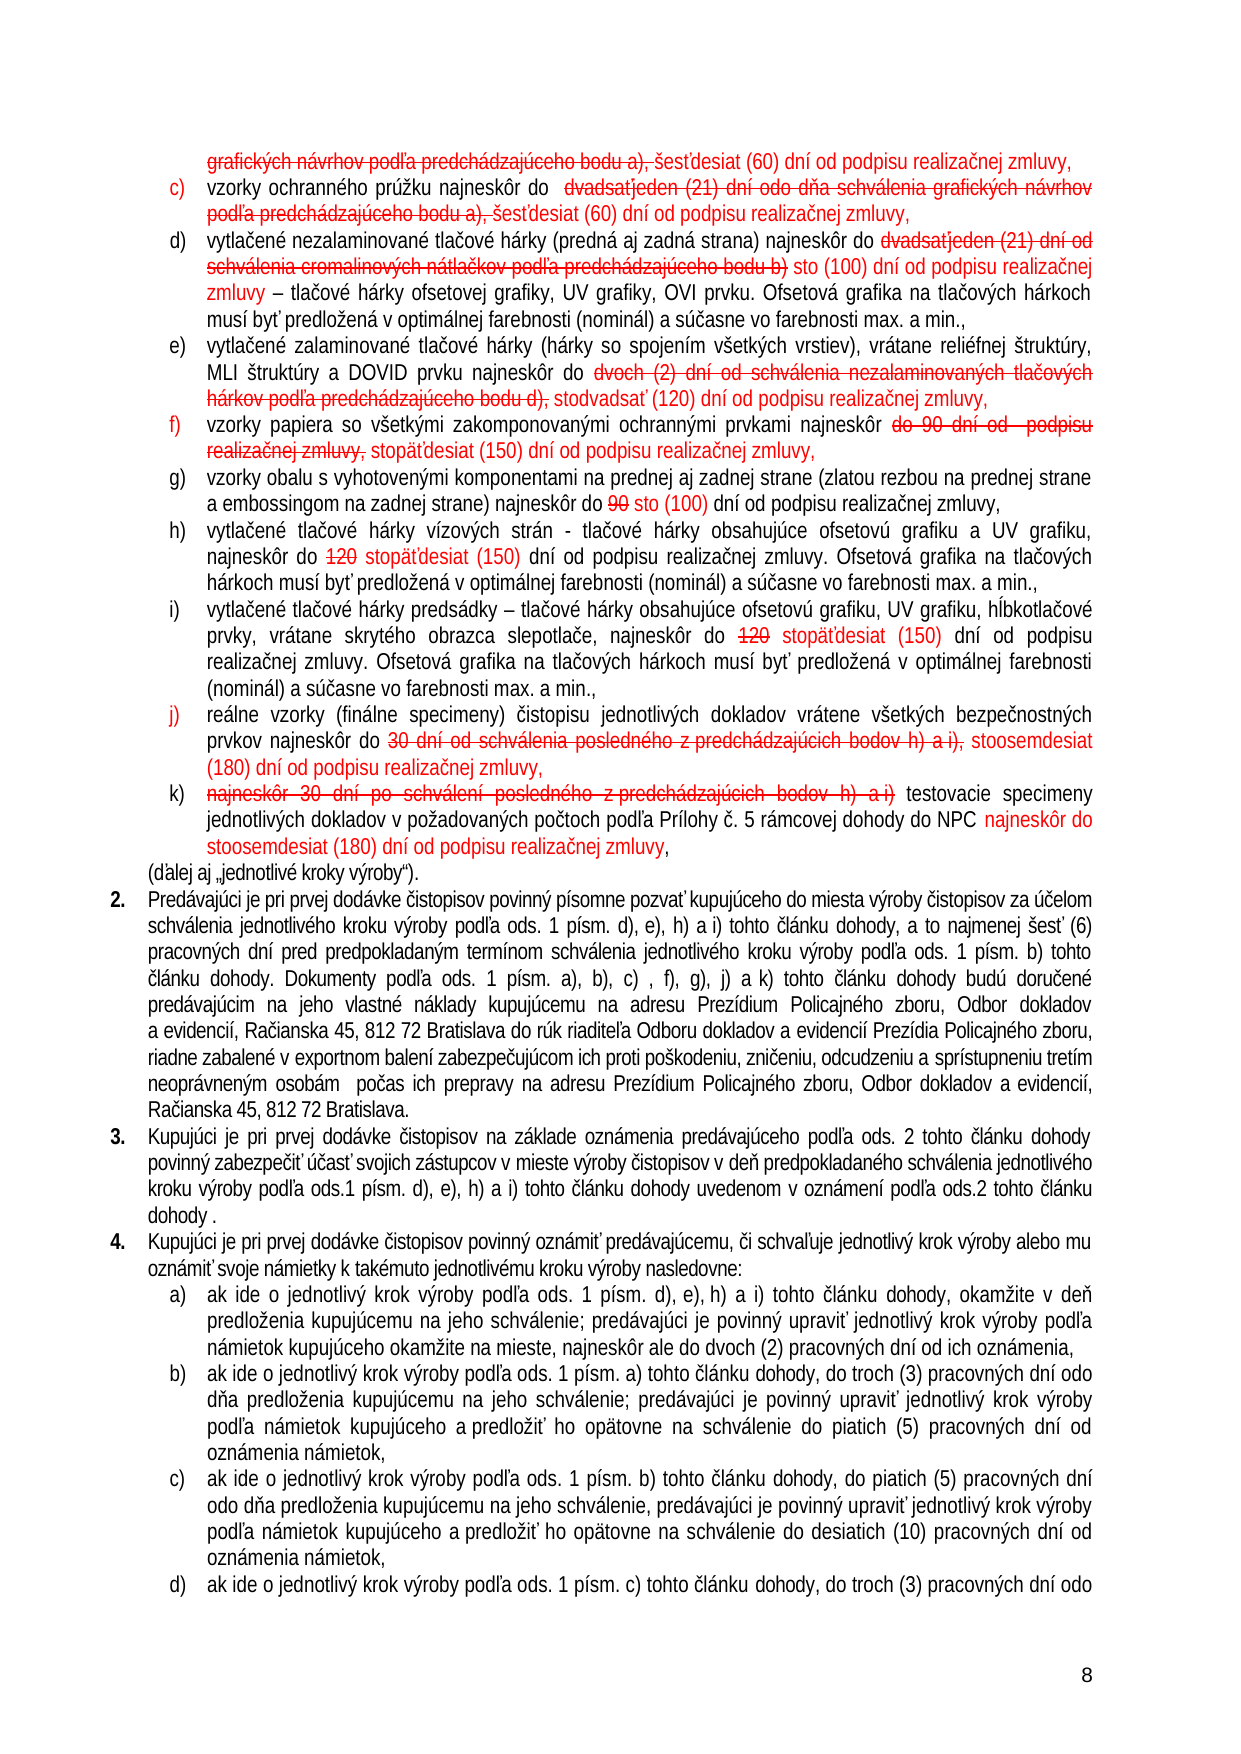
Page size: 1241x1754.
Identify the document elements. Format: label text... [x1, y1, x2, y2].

list vzorky ochranného prúžku najneskôr do dvadsaťjeden (21) dní odo dňa schválenia grafických návrhov podľa predchádzajúceho bodu a), šesťdesiat (60) dní od podpisu realizačnej zmluvy, [169, 174, 1093, 227]
text (ďalej aj „jednotlivé kroky výroby“). [148, 859, 1093, 886]
list najneskôr 30 dní po schválení posledného z predchádzajúcich bodov h) a i) testovacie specimeny jednotlivých dokladov v požadovaných počtoch podľa Prílohy č. 5 rámcovej dohody do NPC najneskôr do stoosemdesiat (180) dní od podpisu realizačnej zmluvy, [169, 780, 1093, 859]
list vytlačené zalaminované tlačové hárky (hárky so spojením všetkých vrstiev), vrátane reliéfnej štruktúry, MLI štruktúry a DOVID prvku najneskôr do dvoch (2) dní od schválenia nezalaminovaných tlačových hárkov podľa predchádzajúceho bodu d), stodvadsať (120) dní od podpisu realizačnej zmluvy, [169, 332, 1093, 411]
list vytlačené tlačové hárky vízových strán - tlačové hárky obsahujúce ofsetovú grafiku a UV grafiku, najneskôr do 120 stopäťdesiat (150) dní od podpisu realizačnej zmluvy. Ofsetová grafika na tlačových hárkoch musí byť predložená v optimálnej farebnosti (nominál) a súčasne vo farebnosti max. a min., [169, 517, 1093, 596]
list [169, 1571, 1093, 1597]
list ak ide o jednotlivý krok výroby podľa ods. 1 písm. a) tohto článku dohody, do troch (3) pracovných dní odo dňa predloženia kupujúcemu na jeho schválenie; predávajúci je povinný upraviť jednotlivý krok výroby podľa námietok kupujúceho a predložiť ho opätovne na schválenie do piatich (5) pracovných dní od oznámenia námietok, [169, 1360, 1093, 1465]
list ak ide o jednotlivý krok výroby podľa ods. 1 písm. b) tohto článku dohody, do piatich (5) pracovných dní odo dňa predloženia kupujúcemu na jeho schválenie, predávajúci je povinný upraviť jednotlivý krok výroby podľa námietok kupujúceho a predložiť ho opätovne na schválenie do desiatich (10) pracovných dní od oznámenia námietok, [169, 1465, 1093, 1571]
list Kupujúci je pri prvej dodávke čistopisov na základe oznámenia predávajúceho podľa ods. 2 tohto článku dohody povinný zabezpečiť účasť svojich zástupcov v mieste výroby čistopisov v deň predpokladaného schválenia jednotlivého kroku výroby podľa ods.1 písm. d), e), h) a i) tohto článku dohody uvedenom v oznámení podľa ods.2 tohto článku dohody . [110, 1123, 1093, 1228]
list ak ide o jednotlivý krok výroby podľa ods. 1 písm. d), e), h) a i) tohto článku dohody, okamžite v deň predloženia kupujúcemu na jeho schválenie; predávajúci je povinný upraviť jednotlivý krok výroby podľa námietok kupujúceho okamžite na mieste, najneskôr ale do dvoch (2) pracovných dní od ich oznámenia, [169, 1281, 1093, 1360]
list vzorky papiera so všetkými zakomponovanými ochrannými prvkami najneskôr do 90 dní od podpisu realizačnej zmluvy, stopäťdesiat (150) dní od podpisu realizačnej zmluvy, [169, 411, 1093, 464]
list Predávajúci je pri prvej dodávke čistopisov povinný písomne pozvať kupujúceho do miesta výroby čistopisov za účelom schválenia jednotlivého kroku výroby podľa ods. 1 písm. d), e), h) a i) tohto článku dohody, a to najmenej šesť (6) pracovných dní pred predpokladaným termínom schválenia jednotlivého kroku výroby podľa ods. 1 písm. b) tohto článku dohody. Dokumenty podľa ods. 1 písm. a), b), c) , f), g), j) a k) tohto článku dohody budú doručené predávajúcim na jeho vlastné náklady kupujúcemu na adresu Prezídium Policajného zboru, Odbor dokladov a evidencií, Račianska 45, 812 72 Bratislava do rúk riaditeľa Odboru dokladov a evidencií Prezídia Policajného zboru, riadne zabalené v exportnom balení zabezpečujúcom ich proti poškodeniu, zničeniu, odcudzeniu a sprístupneniu tretím neoprávneným osobám počas ich prepravy na adresu Prezídium Policajného zboru, Odbor dokladov a evidencií, Račianska 45, 812 72 Bratislava. [110, 886, 1093, 1123]
list Kupujúci je pri prvej dodávke čistopisov povinný oznámiť predávajúcemu, či schvaľuje jednotlivý krok výroby alebo mu oznámiť svoje námietky k takémuto jednotlivému kroku výroby nasledovne: [110, 1228, 1093, 1281]
list vzorky obalu s vyhotovenými komponentami na prednej aj zadnej strane (zlatou rezbou na prednej strane a embossingom na zadnej strane) najneskôr do 90 sto (100) dní od podpisu realizačnej zmluvy, [169, 464, 1093, 517]
list vytlačené nezalaminované tlačové hárky (predná aj zadná strana) najneskôr do dvadsaťjeden (21) dní od schválenia cromalinových nátlačkov podľa predchádzajúceho bodu b) sto (100) dní od podpisu realizačnej zmluvy – tlačové hárky ofsetovej grafiky, UV grafiky, OVI prvku. Ofsetová grafika na tlačových hárkoch musí byť predložená v optimálnej farebnosti (nominál) a súčasne vo farebnosti max. a min., [169, 227, 1093, 332]
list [169, 148, 1093, 174]
list reálne vzorky (finálne specimeny) čistopisu jednotlivých dokladov vrátene všetkých bezpečnostných prvkov najneskôr do 30 dní od schválenia posledného z predchádzajúcich bodov h) a i), stoosemdesiat (180) dní od podpisu realizačnej zmluvy, [169, 701, 1093, 780]
list vytlačené tlačové hárky predsádky – tlačové hárky obsahujúce ofsetovú grafiku, UV grafiku, hĺbkotlačové prvky, vrátane skrytého obrazca slepotlače, najneskôr do 120 stopäťdesiat (150) dní od podpisu realizačnej zmluvy. Ofsetová grafika na tlačových hárkoch musí byť predložená v optimálnej farebnosti (nominál) a súčasne vo farebnosti max. a min., [169, 596, 1093, 701]
